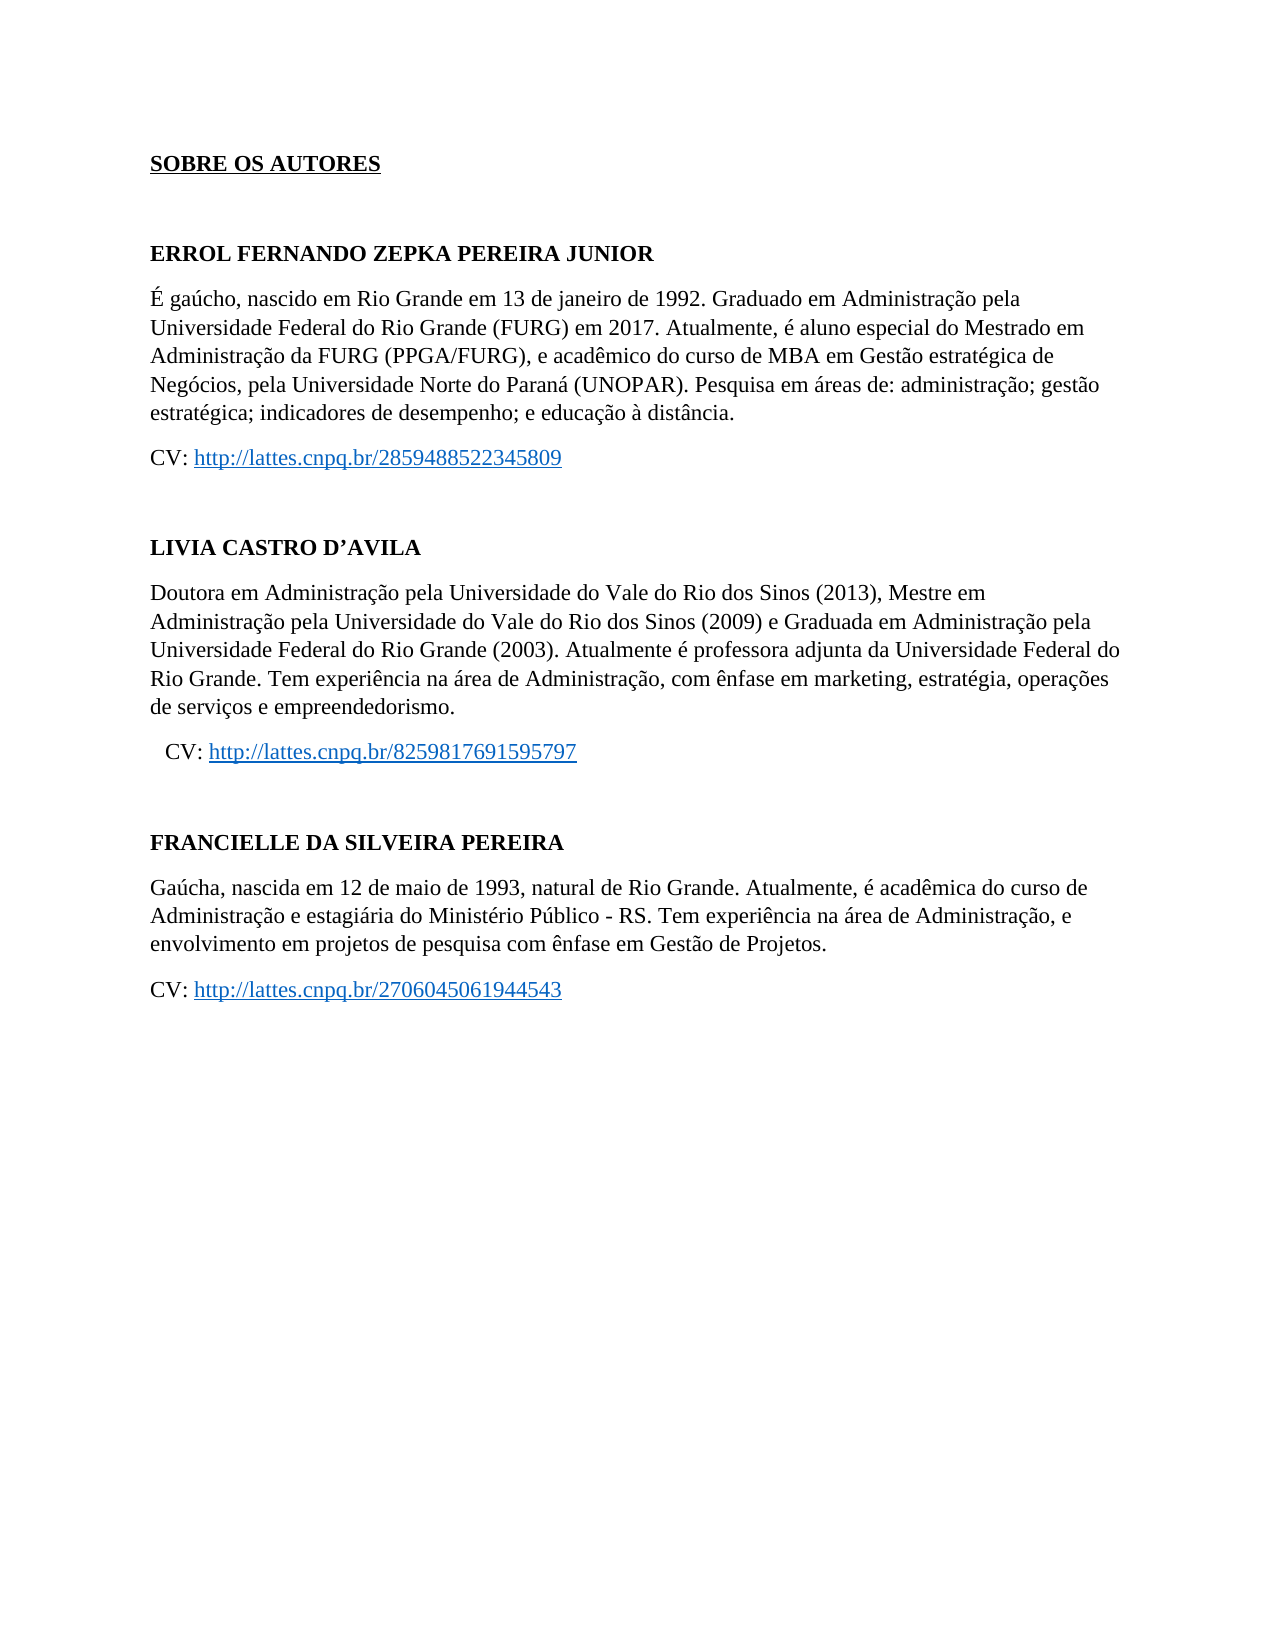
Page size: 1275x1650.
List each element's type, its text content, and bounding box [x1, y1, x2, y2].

text SOBRE OS AUTORES [150, 150, 1125, 176]
text FRANCIELLE DA SILVEIRA PEREIRA [150, 828, 1125, 855]
text LIVIA CASTRO D’AVILA [150, 534, 1125, 561]
text ERROL FERNANDO ZEPKA PEREIRA JUNIOR [150, 240, 1125, 267]
text Doutora em Administração pela Universidade do Vale do Rio dos Sinos (2013), Mestre em Administração pela Universidade do Vale do Rio dos Sinos (2009) e Graduada em Administração pela Universidade Federal do Rio Grande (2003). Atualmente é professora adjunta da Universidade Federal do Rio Grande. Tem experiência na área de Administração, com ênfase em marketing, estratégia, operações de serviços e empreendedorismo. [150, 579, 1125, 719]
text É gaúcho, nascido em Rio Grande em 13 de janeiro de 1992. Graduado em Administração pela Universidade Federal do Rio Grande (FURG) em 2017. Atualmente, é aluno especial do Mestrado em Administração da FURG (PPGA/FURG), e acadêmico do curso de MBA em Gestão estratégica de Negócios, pela Universidade Norte do Paraná (UNOPAR). Pesquisa em áreas de: administração; gestão estratégica; indicadores de desempenho; e educação à distância. [150, 285, 1125, 425]
text CV: http://lattes.cnpq.br/2706045061944543 [150, 976, 1125, 1002]
text Gaúcha, nascida em 12 de maio de 1993, natural de Rio Grande. Atualmente, é acadêmica do curso de Administração e estagiária do Ministério Público - RS. Tem experiência na área de Administração, e envolvimento em projetos de pesquisa com ênfase em Gestão de Projetos. [150, 874, 1125, 957]
text CV: http://lattes.cnpq.br/2859488522345809 [150, 444, 1125, 471]
text CV: http://lattes.cnpq.br/8259817691595797 [165, 738, 1125, 765]
